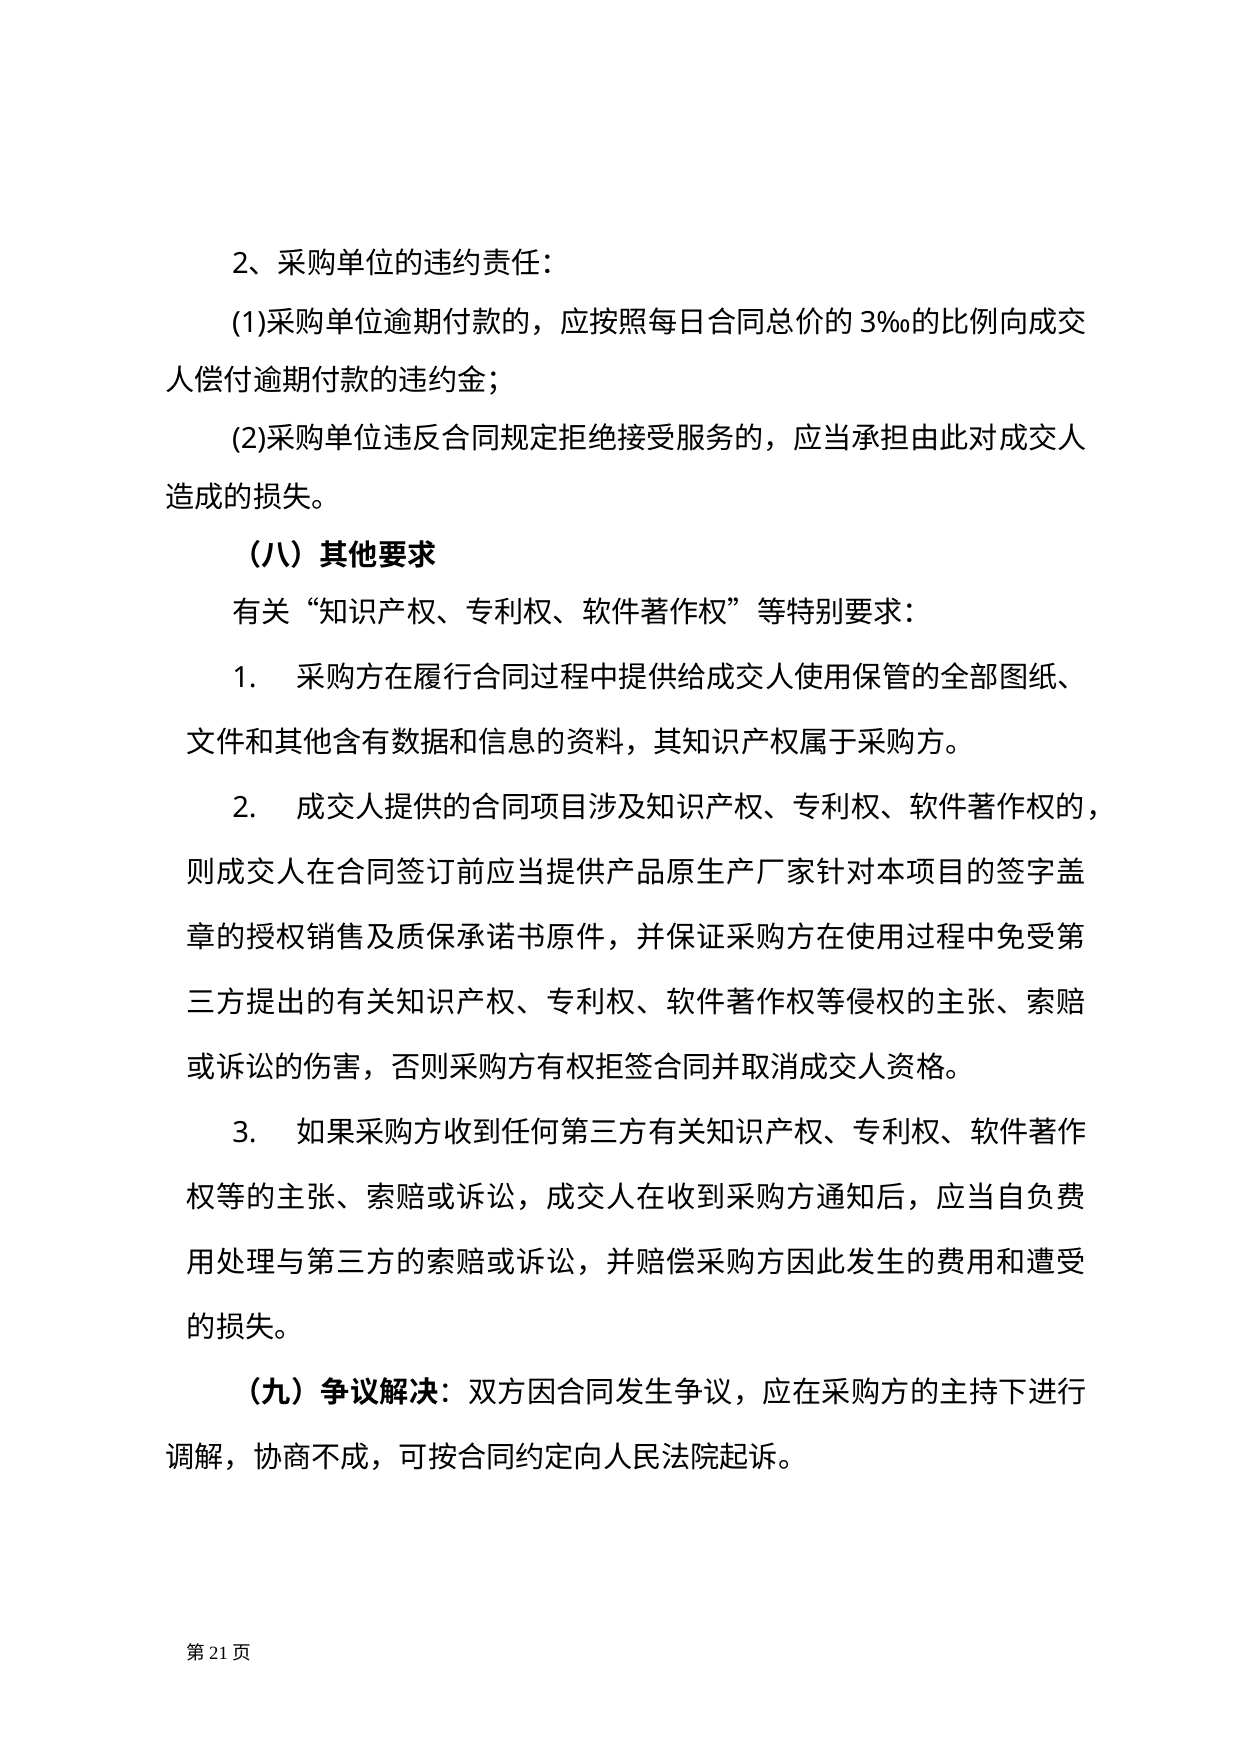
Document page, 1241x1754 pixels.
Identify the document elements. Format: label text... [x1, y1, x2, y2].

list 成交人提供的合同项目涉及知识产权、专利权、软件著作权的，则成交人在合同签订前应当提供产品原生产厂家针对本项目的签字盖章的授权销售及质保承诺书原件，并保证采购方在使用过程中免受第三方提出的有关知识产权、专利权、软件著作权等侵权的主张、索赔或诉讼的伤害，否则采购方有权拒签合同并取消成交人资格。 [187, 772, 1087, 1097]
text （九）争议解决：双方因合同发生争议，应在采购方的主持下进行调解，协商不成，可按合同约定向人民法院起诉。 [165, 1357, 1087, 1487]
text 2、采购单位的违约责任： [165, 227, 1087, 285]
text （八）其他要求 [165, 519, 1087, 577]
list 如果采购方收到任何第三方有关知识产权、专利权、软件著作权等的主张、索赔或诉讼，成交人在收到采购方通知后，应当自负费用处理与第三方的索赔或诉讼，并赔偿采购方因此发生的费用和遭受的损失。 [187, 1097, 1087, 1357]
text 有关“知识产权、专利权、软件著作权”等特别要求： [165, 577, 1087, 642]
list 采购方在履行合同过程中提供给成交人使用保管的全部图纸、文件和其他含有数据和信息的资料，其知识产权属于采购方。 [187, 642, 1087, 772]
text (2)采购单位违反合同规定拒绝接受服务的，应当承担由此对成交人造成的损失。 [165, 402, 1087, 519]
text (1)采购单位逾期付款的，应按照每日合同总价的3‰的比例向成交人偿付逾期付款的违约金； [165, 285, 1087, 402]
